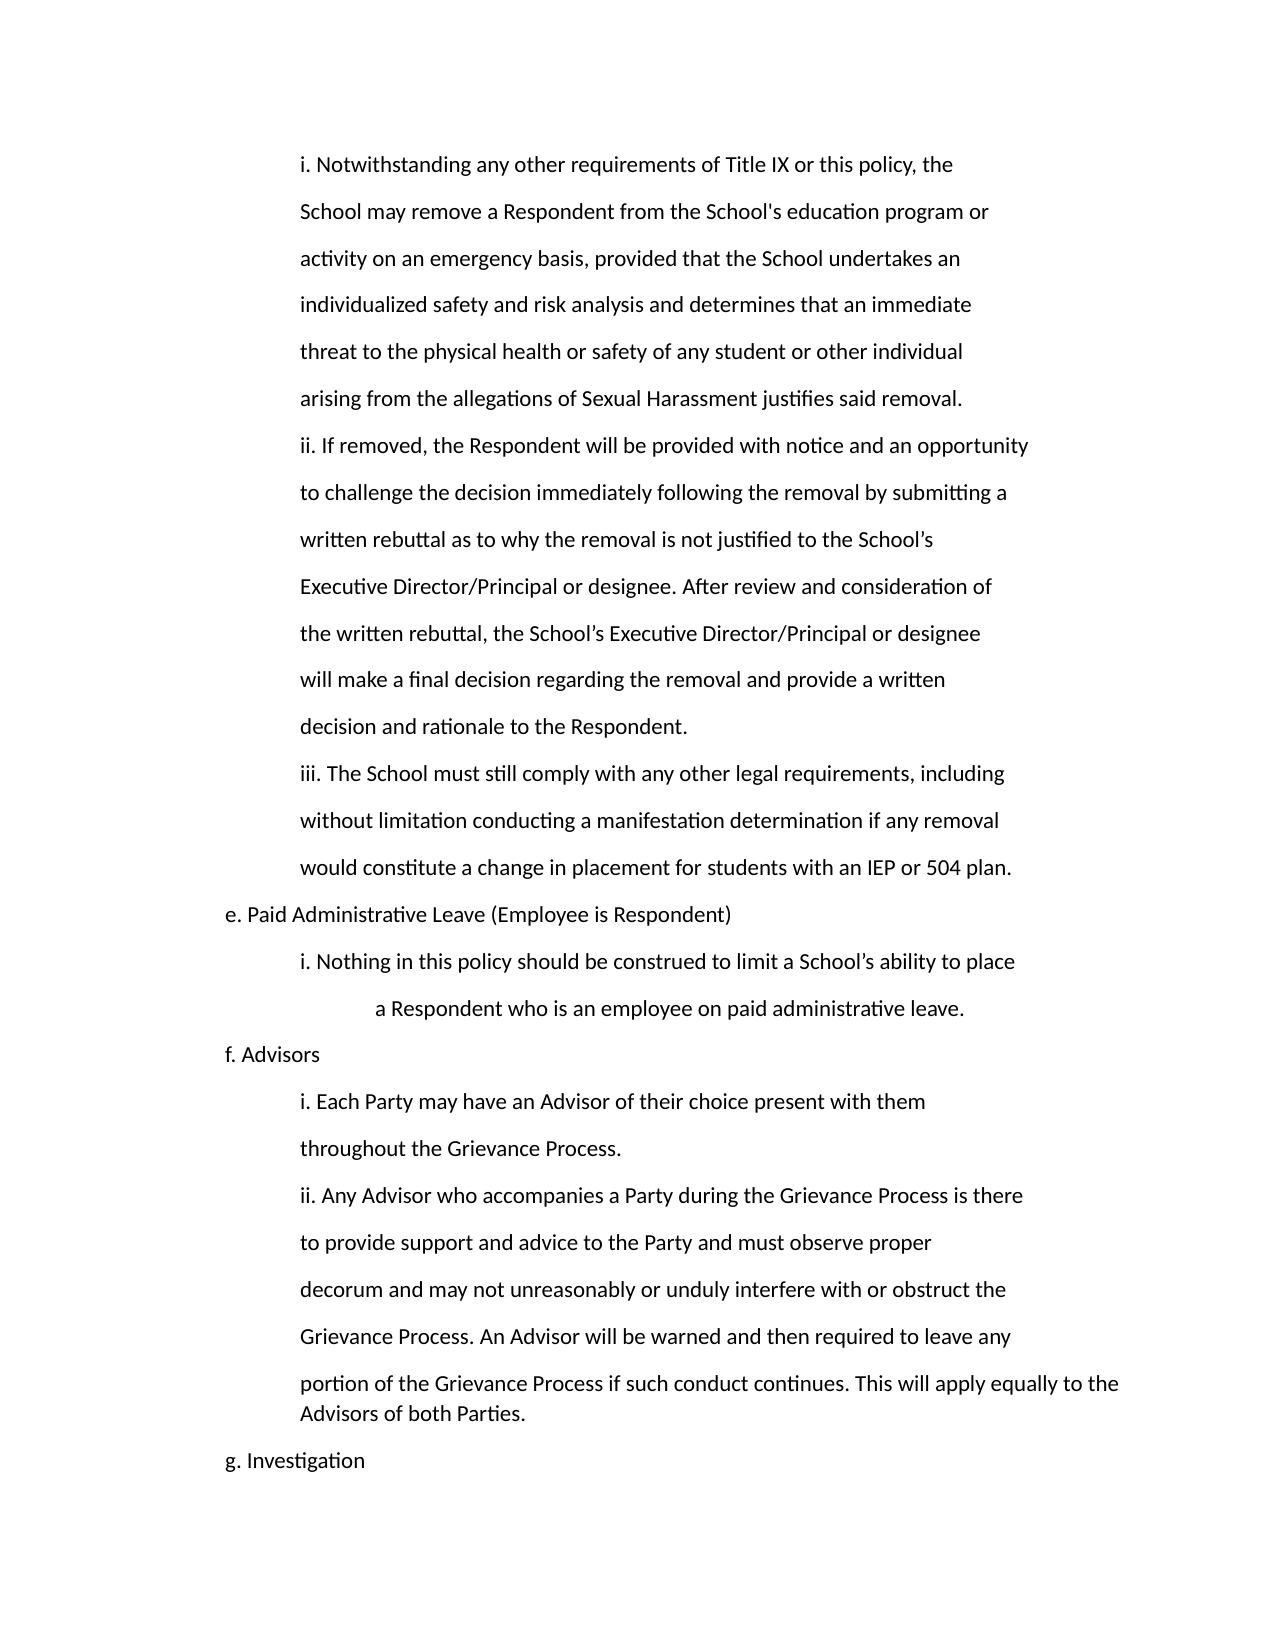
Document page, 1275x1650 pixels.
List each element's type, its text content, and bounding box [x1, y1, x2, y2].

text without limitation conducting a manifestation determination if any removal [300, 806, 1125, 834]
text i. Notwithstanding any other requirements of Title IX or this policy, the [300, 150, 1125, 178]
text iii. The School must still comply with any other legal requirements, including [300, 759, 1125, 787]
text to challenge the decision immediately following the removal by submitting a [300, 478, 1125, 506]
text ii. If removed, the Respondent will be provided with notice and an opportunity [300, 431, 1125, 459]
text decorum and may not unreasonably or unduly interfere with or obstruct the [300, 1275, 1125, 1303]
text e. Paid Administrative Leave (Employee is Respondent) [150, 900, 1125, 928]
text individualized safety and risk analysis and determines that an immediate [300, 291, 1125, 319]
text throughout the Grievance Process. [300, 1134, 1125, 1162]
text i. Each Party may have an Advisor of their choice present with them [300, 1087, 1125, 1116]
text would constitute a change in placement for students with an IEP or 504 plan. [300, 853, 1125, 881]
text to provide support and advice to the Party and must observe proper [300, 1228, 1125, 1256]
text threat to the physical health or safety of any student or other individual [300, 337, 1125, 366]
text g. Investigation [150, 1446, 1125, 1474]
text a Respondent who is an employee on paid administrative leave. [300, 994, 1125, 1022]
text Grievance Process. An Advisor will be warned and then required to leave any [300, 1322, 1125, 1350]
text f. Advisors [150, 1041, 1125, 1069]
text portion of the Grievance Process if such conduct continues. This will apply equally to the Advisors of both Parties. [300, 1369, 1125, 1427]
text School may remove a Respondent from the School's education program or [300, 197, 1125, 225]
text i. Nothing in this policy should be construed to limit a School’s ability to place [300, 947, 1125, 975]
text decision and rationale to the Respondent. [300, 712, 1125, 741]
text written rebuttal as to why the removal is not justified to the School’s [300, 525, 1125, 553]
text the written rebuttal, the School’s Executive Director/Principal or designee [300, 619, 1125, 647]
text ii. Any Advisor who accompanies a Party during the Grievance Process is there [300, 1181, 1125, 1209]
text arising from the allegations of Sexual Harassment justifies said removal. [300, 384, 1125, 412]
text will make a final decision regarding the removal and provide a written [300, 666, 1125, 694]
text Executive Director/Principal or designee. After review and consideration of [300, 572, 1125, 600]
text activity on an emergency basis, provided that the School undertakes an [300, 244, 1125, 272]
